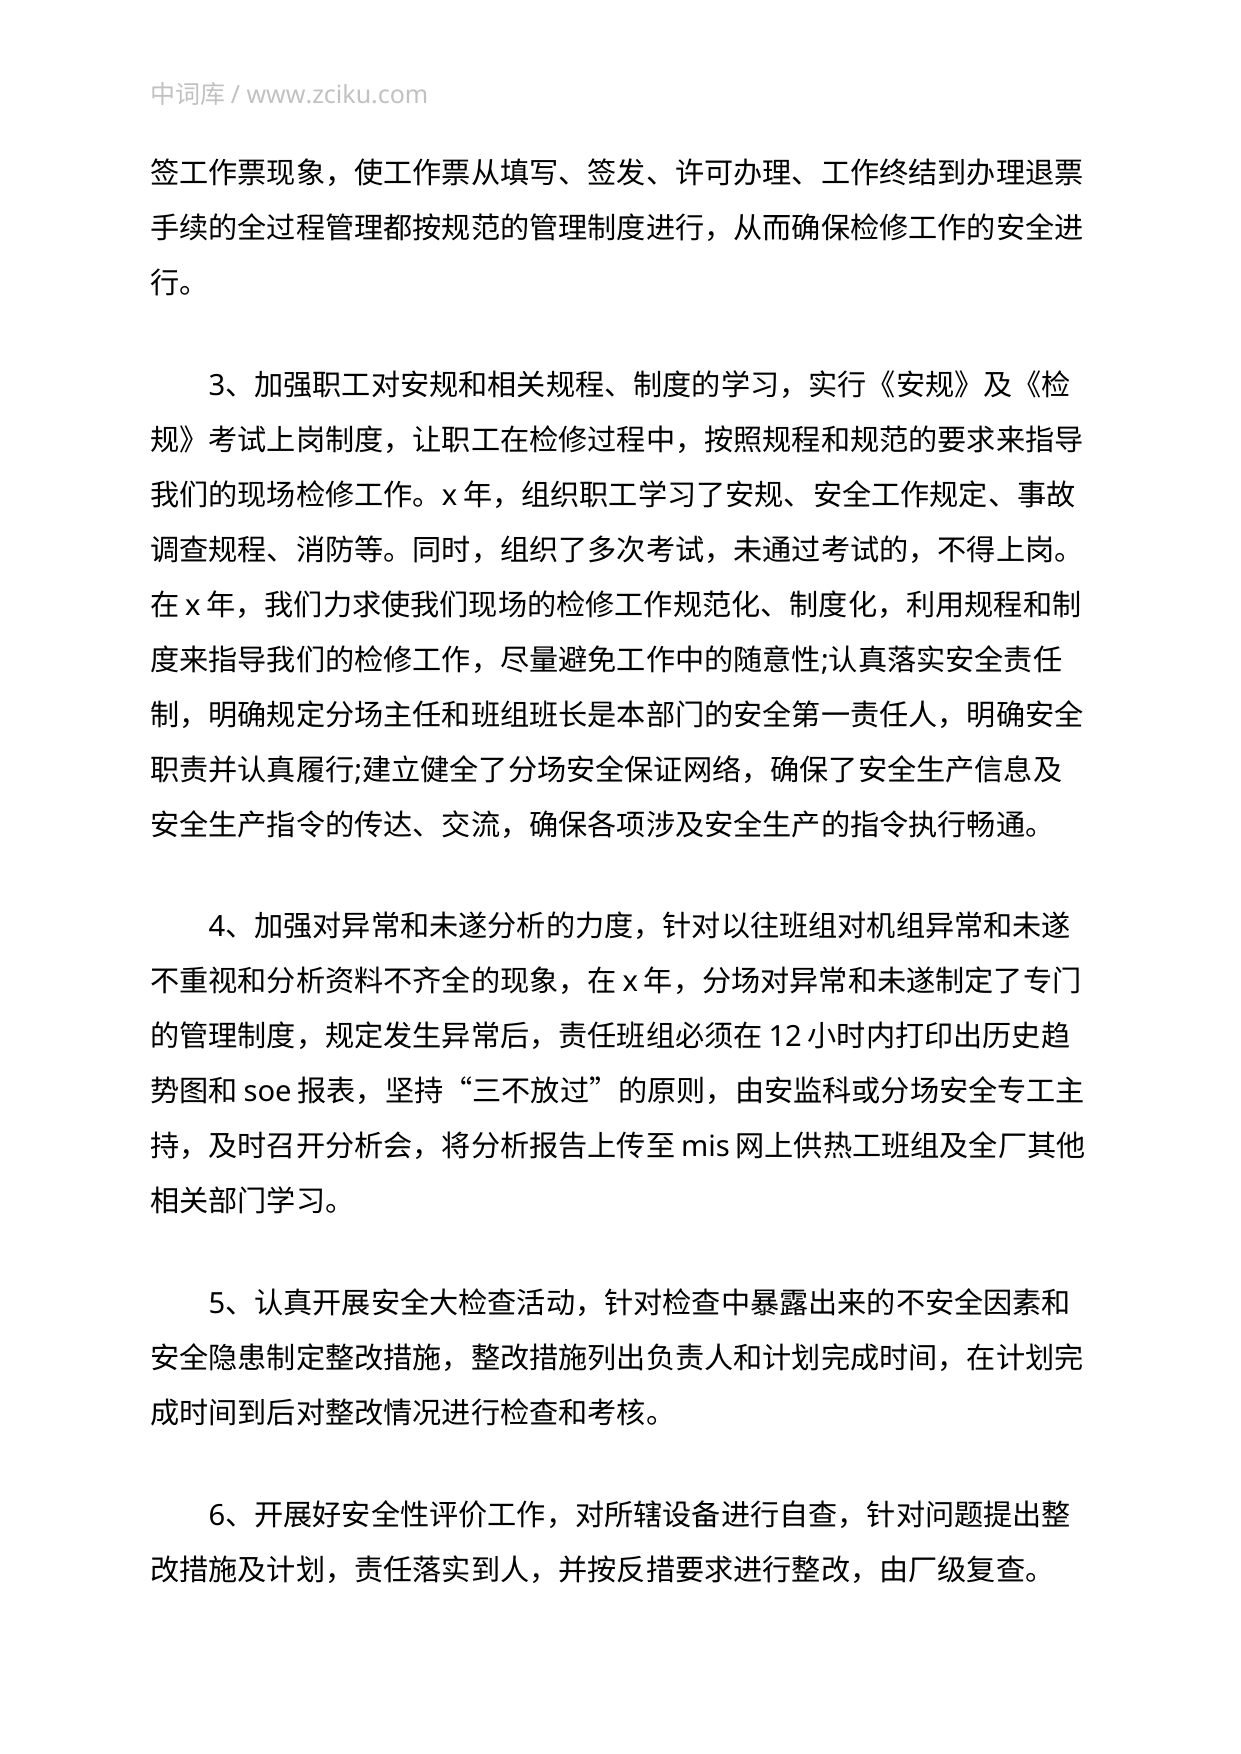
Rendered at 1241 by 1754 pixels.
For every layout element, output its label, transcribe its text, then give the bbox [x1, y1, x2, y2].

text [150, 150, 1090, 302]
text 4、加强对异常和未遂分析的力度，针对以往班组对机组异常和未遂不重视和分析资料不齐全的现象，在x年，分场对异常和未遂制定了专门的管理制度，规定发生异常后，责任班组必须在12小时内打印出历史趋势图和soe报表，坚持“三不放过”的原则，由安监科或分场安全专工主持，及时召开分析会，将分析报告上传至mis网上供热工班组及全厂其他相关部门学习。 [150, 903, 1090, 1220]
text 3、加强职工对安规和相关规程、制度的学习，实行《安规》及《检规》考试上岗制度，让职工在检修过程中，按照规程和规范的要求来指导我们的现场检修工作。x年，组织职工学习了安规、安全工作规定、事故调查规程、消防等。同时，组织了多次考试，未通过考试的，不得上岗。在x年，我们力求使我们现场的检修工作规范化、制度化，利用规程和制度来指导我们的检修工作，尽量避免工作中的随意性;认真落实安全责任制，明确规定分场主任和班组班长是本部门的安全第一责任人，明确安全职责并认真履行;建立健全了分场安全保证网络，确保了安全生产信息及安全生产指令的传达、交流，确保各项涉及安全生产的指令执行畅通。 [150, 362, 1090, 843]
text 5、认真开展安全大检查活动，针对检查中暴露出来的不安全因素和安全隐患制定整改措施，整改措施列出负责人和计划完成时间，在计划完成时间到后对整改情况进行检查和考核。 [150, 1280, 1090, 1432]
text 6、开展好安全性评价工作，对所辖设备进行自查，针对问题提出整改措施及计划，责任落实到人，并按反措要求进行整改，由厂级复查。 [150, 1491, 1090, 1589]
